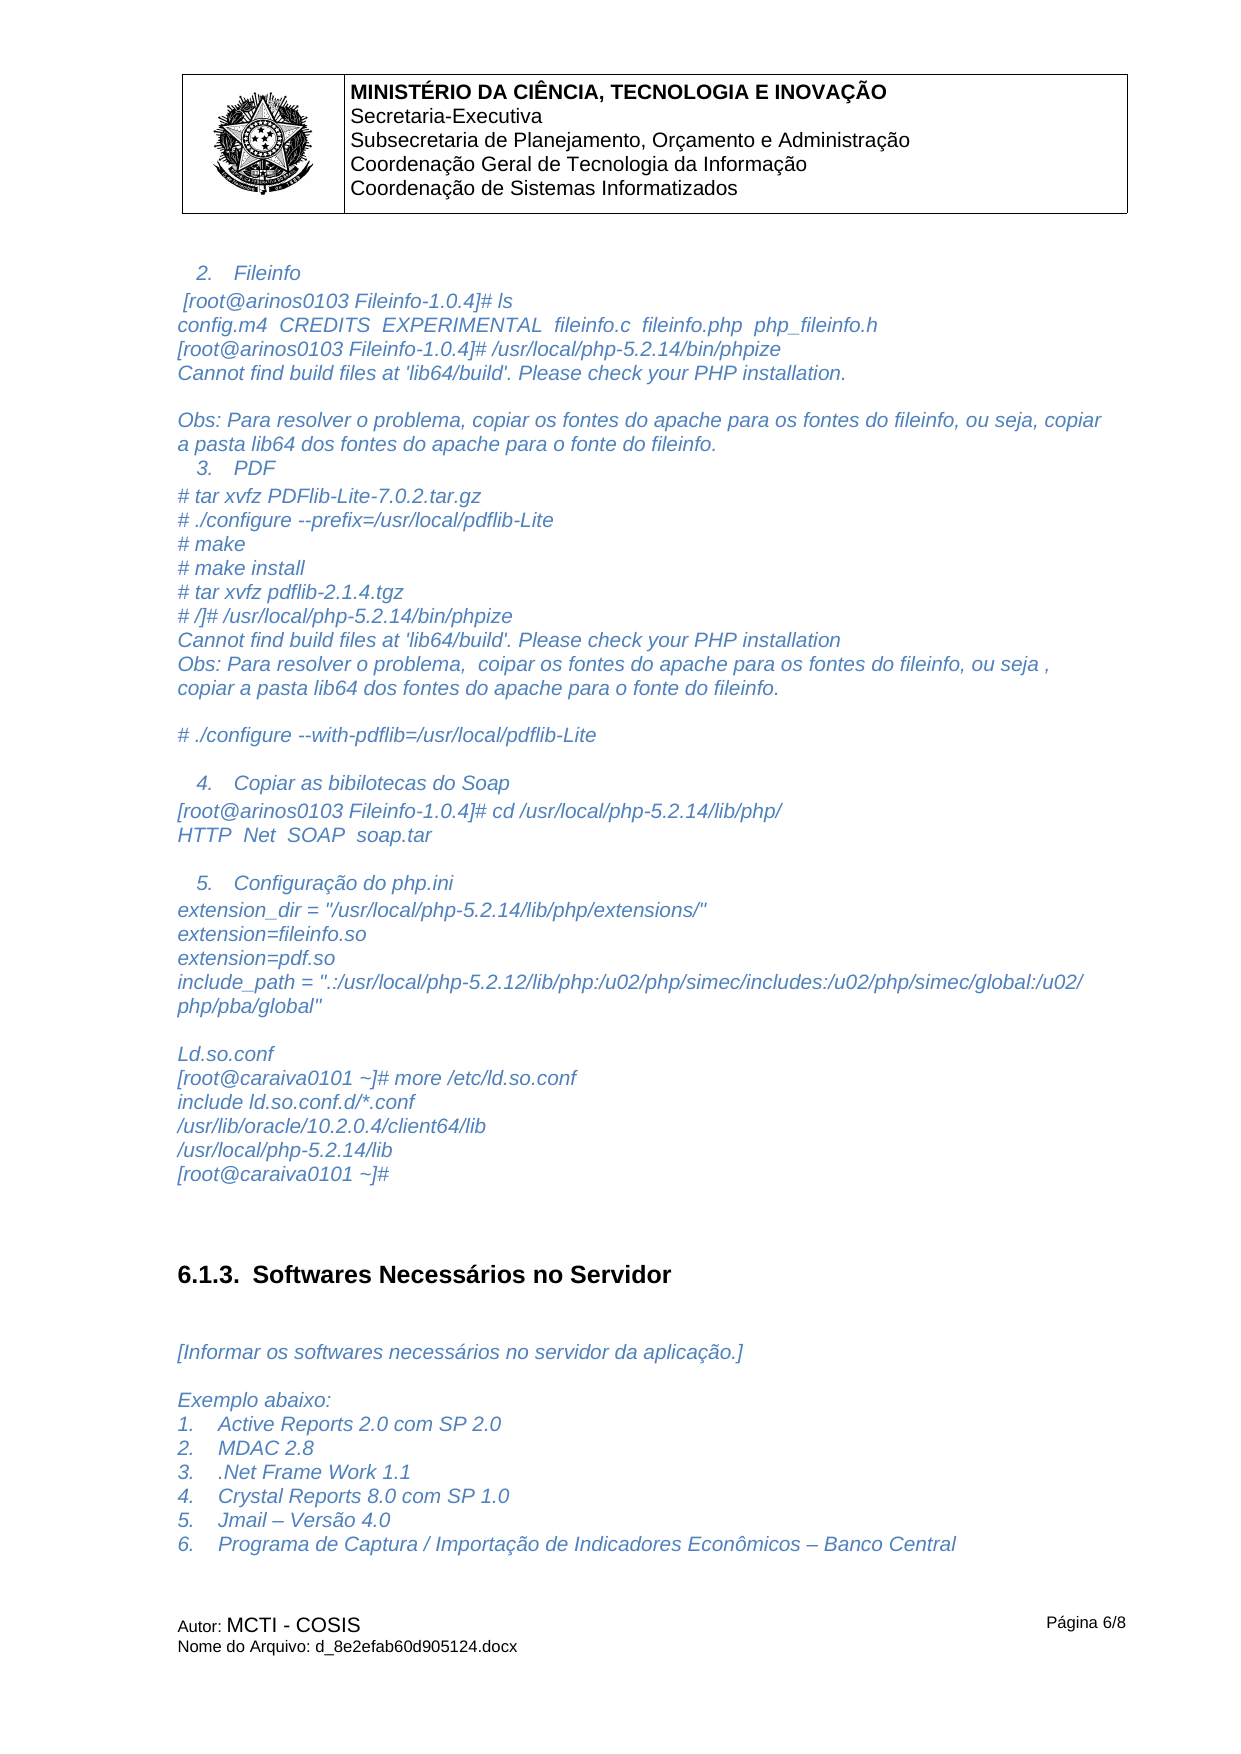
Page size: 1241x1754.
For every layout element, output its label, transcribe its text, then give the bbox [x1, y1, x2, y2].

list Active Reports 2.0 com SP 2.0 [177, 1412, 1107, 1436]
text [Informar os softwares necessários no servidor da aplicação.] [177, 1340, 1107, 1364]
list Configuração do php.ini [196, 871, 1107, 894]
subtitle Softwares Necessários no Servidor [177, 1259, 1107, 1288]
text Cannot find build files at 'lib64/build'. Please check your PHP installation [177, 627, 1107, 651]
text /usr/lib/oracle/10.2.0.4/client64/lib [177, 1114, 1107, 1138]
text # ./configure --prefix=/usr/local/pdflib-Lite [177, 508, 1107, 532]
text [root@arinos0103 Fileinfo-1.0.4]# /usr/local/php-5.2.14/bin/phpize [177, 336, 1107, 360]
text # tar xvfz pdflib-2.1.4.tgz [177, 579, 1107, 603]
text # ./configure --with-pdflib=/usr/local/pdflib-Lite [177, 723, 1107, 747]
text include ld.so.conf.d/*.conf [177, 1090, 1107, 1114]
text config.m4 CREDITS EXPERIMENTAL fileinfo.c fileinfo.php php_fileinfo.h [177, 312, 1107, 336]
text Cannot find build files at 'lib64/build'. Please check your PHP installation. [177, 360, 1107, 384]
text Ld.so.conf [177, 1042, 1107, 1066]
list PDF [196, 456, 1107, 480]
list Copiar as bibilotecas do Soap [196, 771, 1107, 795]
text [root@caraiva0101 ~]# [177, 1162, 1107, 1186]
list Crystal Reports 8.0 com SP 1.0 [177, 1484, 1107, 1508]
list Jmail – Versão 4.0 [177, 1508, 1107, 1532]
text extension=pdf.so [177, 946, 1107, 970]
text [root@arinos0103 Fileinfo-1.0.4]# ls [177, 288, 1107, 312]
text /usr/local/php-5.2.14/lib [177, 1138, 1107, 1162]
text # make [177, 532, 1107, 556]
text Exemplo abaixo: [177, 1388, 1107, 1412]
text Obs: Para resolver o problema, coipar os fontes do apache para os fontes do fileinfo, ou seja , copiar a pasta lib64 dos fontes do apache para o fonte do fileinfo. [177, 651, 1107, 699]
list Programa de Captura / Importação de Indicadores Econômicos – Banco Central [177, 1532, 1107, 1556]
text # tar xvfz PDFlib-Lite-7.0.2.tar.gz [177, 484, 1107, 508]
text [root@caraiva0101 ~]# more /etc/ld.so.conf [177, 1066, 1107, 1090]
text [root@arinos0103 Fileinfo-1.0.4]# cd /usr/local/php-5.2.14/lib/php/ [177, 799, 1107, 823]
text # /]# /usr/local/php-5.2.14/bin/phpize [177, 603, 1107, 627]
list MDAC 2.8 [177, 1436, 1107, 1460]
text include_path = ".:/usr/local/php-5.2.12/lib/php:/u02/php/simec/includes:/u02/php/simec/global:/u02/php/pba/global" [177, 970, 1107, 1018]
text # make install [177, 556, 1107, 579]
text Obs: Para resolver o problema, copiar os fontes do apache para os fontes do fileinfo, ou seja, copiar a pasta lib64 dos fontes do apache para o fonte do fileinfo. [177, 408, 1107, 456]
text extension_dir = "/usr/local/php-5.2.14/lib/php/extensions/" [177, 898, 1107, 922]
picture [213, 92, 314, 195]
text HTTP Net SOAP soap.tar [177, 823, 1107, 847]
list .Net Frame Work 1.1 [177, 1460, 1107, 1484]
list Fileinfo [196, 261, 1107, 285]
text extension=fileinfo.so [177, 922, 1107, 946]
